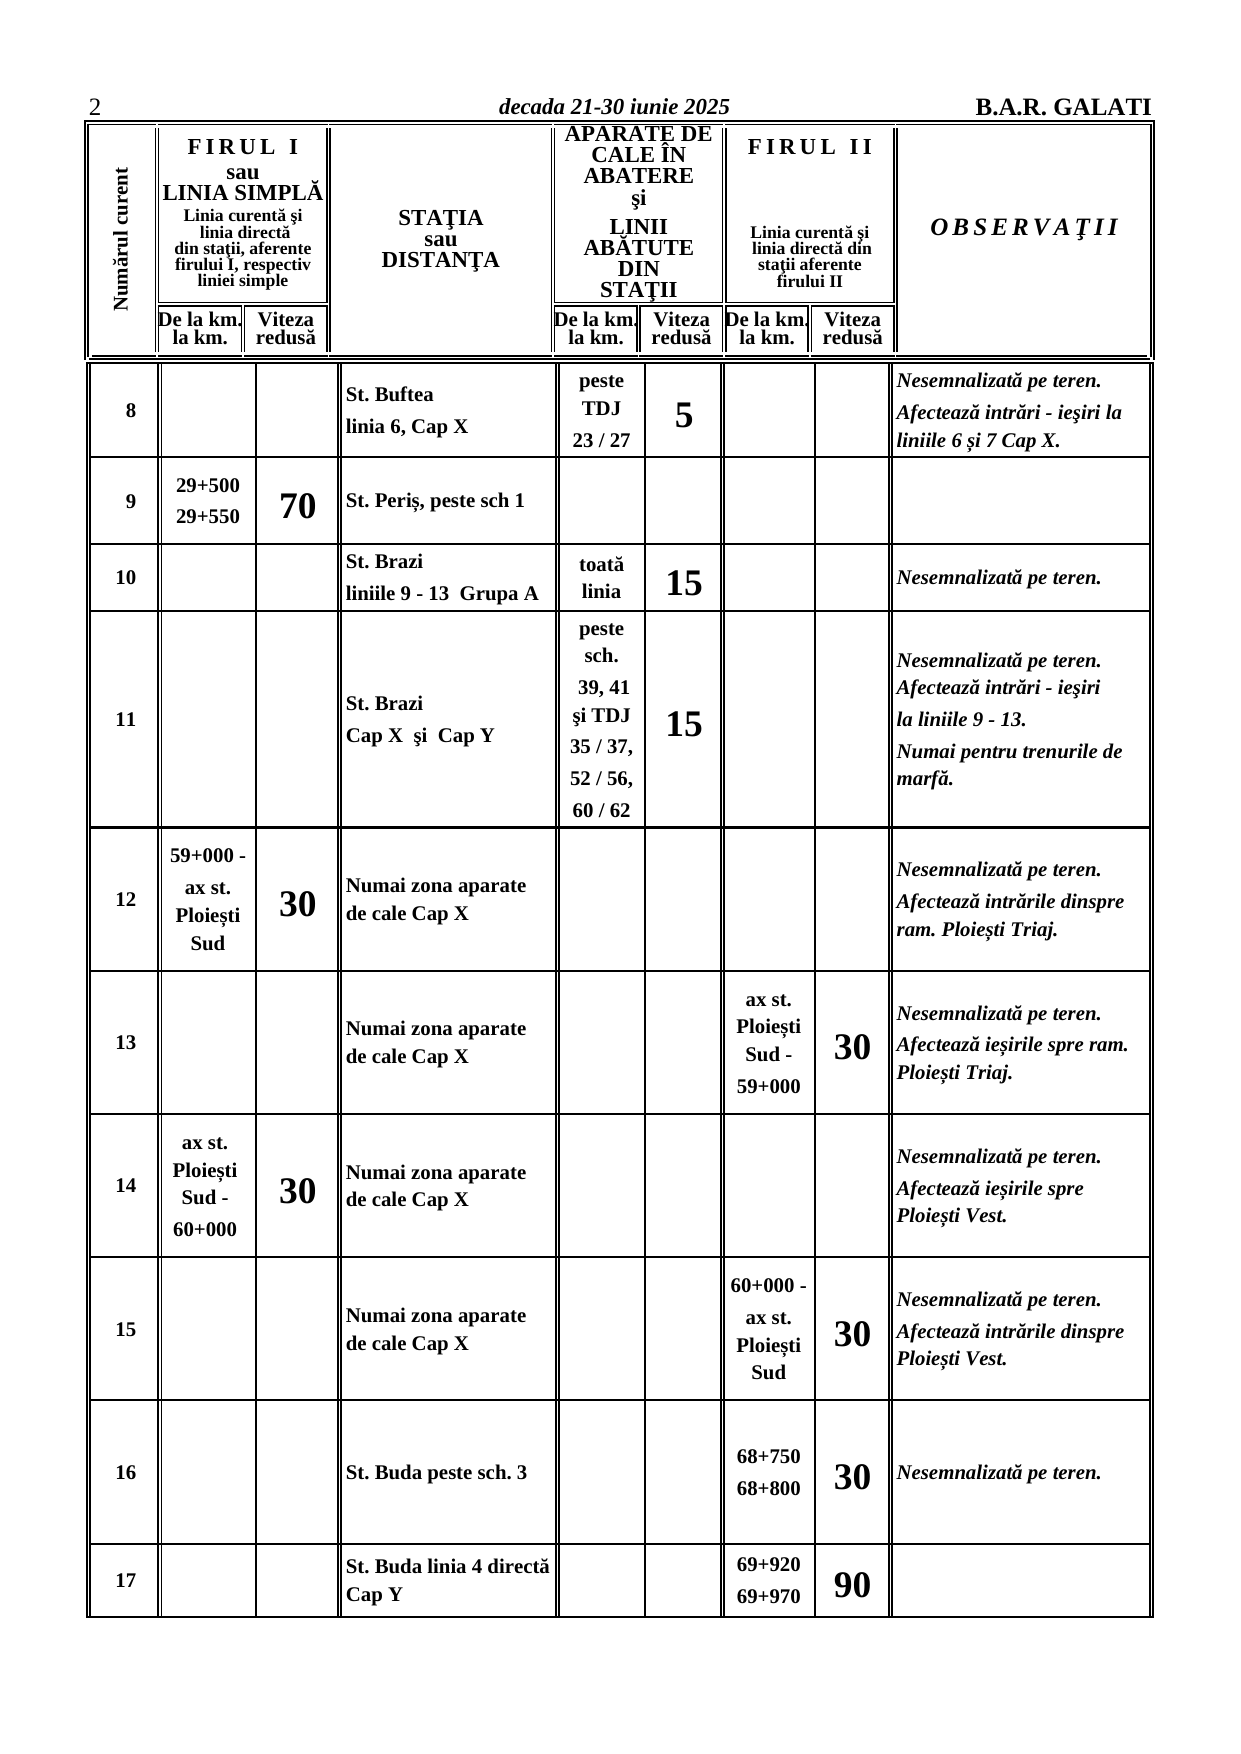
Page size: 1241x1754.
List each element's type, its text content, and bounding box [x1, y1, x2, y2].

table_cell [560, 1258, 644, 1399]
table_cell [162, 1258, 255, 1399]
table_cell 68+750 68+800 [725, 1401, 814, 1542]
table_cell Numai zona aparate de cale Cap X [342, 1115, 555, 1256]
table_cell [646, 1545, 720, 1616]
table_cell St. Brazi liniile 9 - 13 Grupa A [342, 545, 555, 609]
table_cell [560, 1545, 644, 1616]
table_cell [560, 829, 644, 969]
table_cell [257, 1258, 337, 1399]
table_cell St. Buda peste sch. 3 [342, 1401, 555, 1542]
table_cell St. Buftea linia 6, Cap X [342, 364, 555, 456]
table_cell [646, 1401, 720, 1542]
table_cell [91, 1258, 157, 1399]
table_cell Nesemnalizată pe teren. Afectează ieșirile spre Ploiești Vest. [893, 1115, 1149, 1256]
table_cell 30 [816, 1258, 888, 1399]
table_cell 15 [646, 612, 720, 826]
table_cell 90 [816, 1545, 888, 1616]
table_cell 29+500 29+550 [162, 458, 255, 543]
table_cell 59+000 - ax st. Ploiești Sud [162, 829, 255, 969]
table_cell [816, 545, 888, 609]
table_cell [91, 1115, 157, 1256]
table_cell [257, 1545, 337, 1616]
table_cell [162, 612, 255, 826]
table_cell [816, 364, 888, 456]
table_cell [91, 612, 157, 826]
table_cell [646, 972, 720, 1113]
table_cell [646, 458, 720, 543]
table_cell [725, 829, 814, 969]
table_cell [646, 829, 720, 969]
table_cell Numai zona aparate de cale Cap X [342, 829, 555, 969]
table_cell [162, 545, 255, 609]
table_cell [91, 545, 157, 609]
table_cell Nesemnalizată pe teren. [893, 1401, 1149, 1542]
table_cell [725, 545, 814, 609]
table_cell [91, 972, 157, 1113]
table_cell [725, 612, 814, 826]
table_cell Numai zona aparate de cale Cap X [342, 1258, 555, 1399]
table_cell Nesemnalizată pe teren. Afectează intrările dinspre ram. Ploiești Triaj. [893, 829, 1149, 969]
table_cell [91, 458, 157, 543]
table_cell ax st. Ploiești Sud - 59+000 [725, 972, 814, 1113]
table_cell [816, 829, 888, 969]
table_cell [257, 972, 337, 1113]
table_cell [91, 829, 157, 969]
table_cell [560, 1115, 644, 1256]
table_cell peste TDJ 23 / 27 [560, 364, 644, 456]
table_cell 30 [257, 1115, 337, 1256]
table_cell 30 [257, 829, 337, 969]
table_cell ax st. Ploiești Sud - 60+000 [162, 1115, 255, 1256]
table_cell [91, 1545, 157, 1616]
table_cell Nesemnalizată pe teren. [893, 545, 1149, 609]
table_cell [560, 1401, 644, 1542]
table_cell [725, 458, 814, 543]
table_cell [257, 364, 337, 456]
table_cell [725, 1115, 814, 1256]
table_cell [560, 458, 644, 543]
table_cell [91, 1401, 157, 1542]
table_cell toată linia [560, 545, 644, 609]
table_cell [162, 1545, 255, 1616]
table_cell [646, 1258, 720, 1399]
table_cell St. Periș, peste sch 1 [342, 458, 555, 543]
table_cell [725, 364, 814, 456]
table_cell 30 [816, 972, 888, 1113]
table_cell peste sch. 39, 41 şi TDJ 35 / 37, 52 / 56, 60 / 62 [560, 612, 644, 826]
table_cell Numai zona aparate de cale Cap X [342, 972, 555, 1113]
table_cell [162, 1401, 255, 1542]
table_cell Nesemnalizată pe teren. Afectează intrări - ieşiri la liniile 6 și 7 Cap X. [893, 364, 1149, 456]
table_cell 30 [816, 1401, 888, 1542]
table_cell [816, 458, 888, 543]
table_cell [257, 612, 337, 826]
table_cell [646, 1115, 720, 1256]
table_cell [91, 364, 157, 456]
table_cell [257, 545, 337, 609]
table_cell 5 [646, 364, 720, 456]
table_cell [560, 972, 644, 1113]
table_cell Nesemnalizată pe teren. Afectează ieșirile spre ram. Ploiești Triaj. [893, 972, 1149, 1113]
table_cell Nesemnalizată pe teren. Afectează intrări - ieşiri la liniile 9 - 13. Numai pentru trenurile de marfă. [893, 612, 1149, 826]
table_cell 60+000 - ax st. Ploiești Sud [725, 1258, 814, 1399]
table_cell [162, 972, 255, 1113]
table_cell 69+920 69+970 [725, 1545, 814, 1616]
table_cell St. Brazi Cap X şi Cap Y [342, 612, 555, 826]
table_cell Nesemnalizată pe teren. Afectează intrările dinspre Ploiești Vest. [893, 1258, 1149, 1399]
table_cell [162, 364, 255, 456]
table_cell 15 [646, 545, 720, 609]
table_cell [893, 458, 1149, 543]
table_cell [257, 1401, 337, 1542]
table_cell St. Buda linia 4 directă Cap Y [342, 1545, 555, 1616]
table_cell [893, 1545, 1149, 1616]
table_cell [816, 612, 888, 826]
table_cell [816, 1115, 888, 1256]
table_cell 70 [257, 458, 337, 543]
